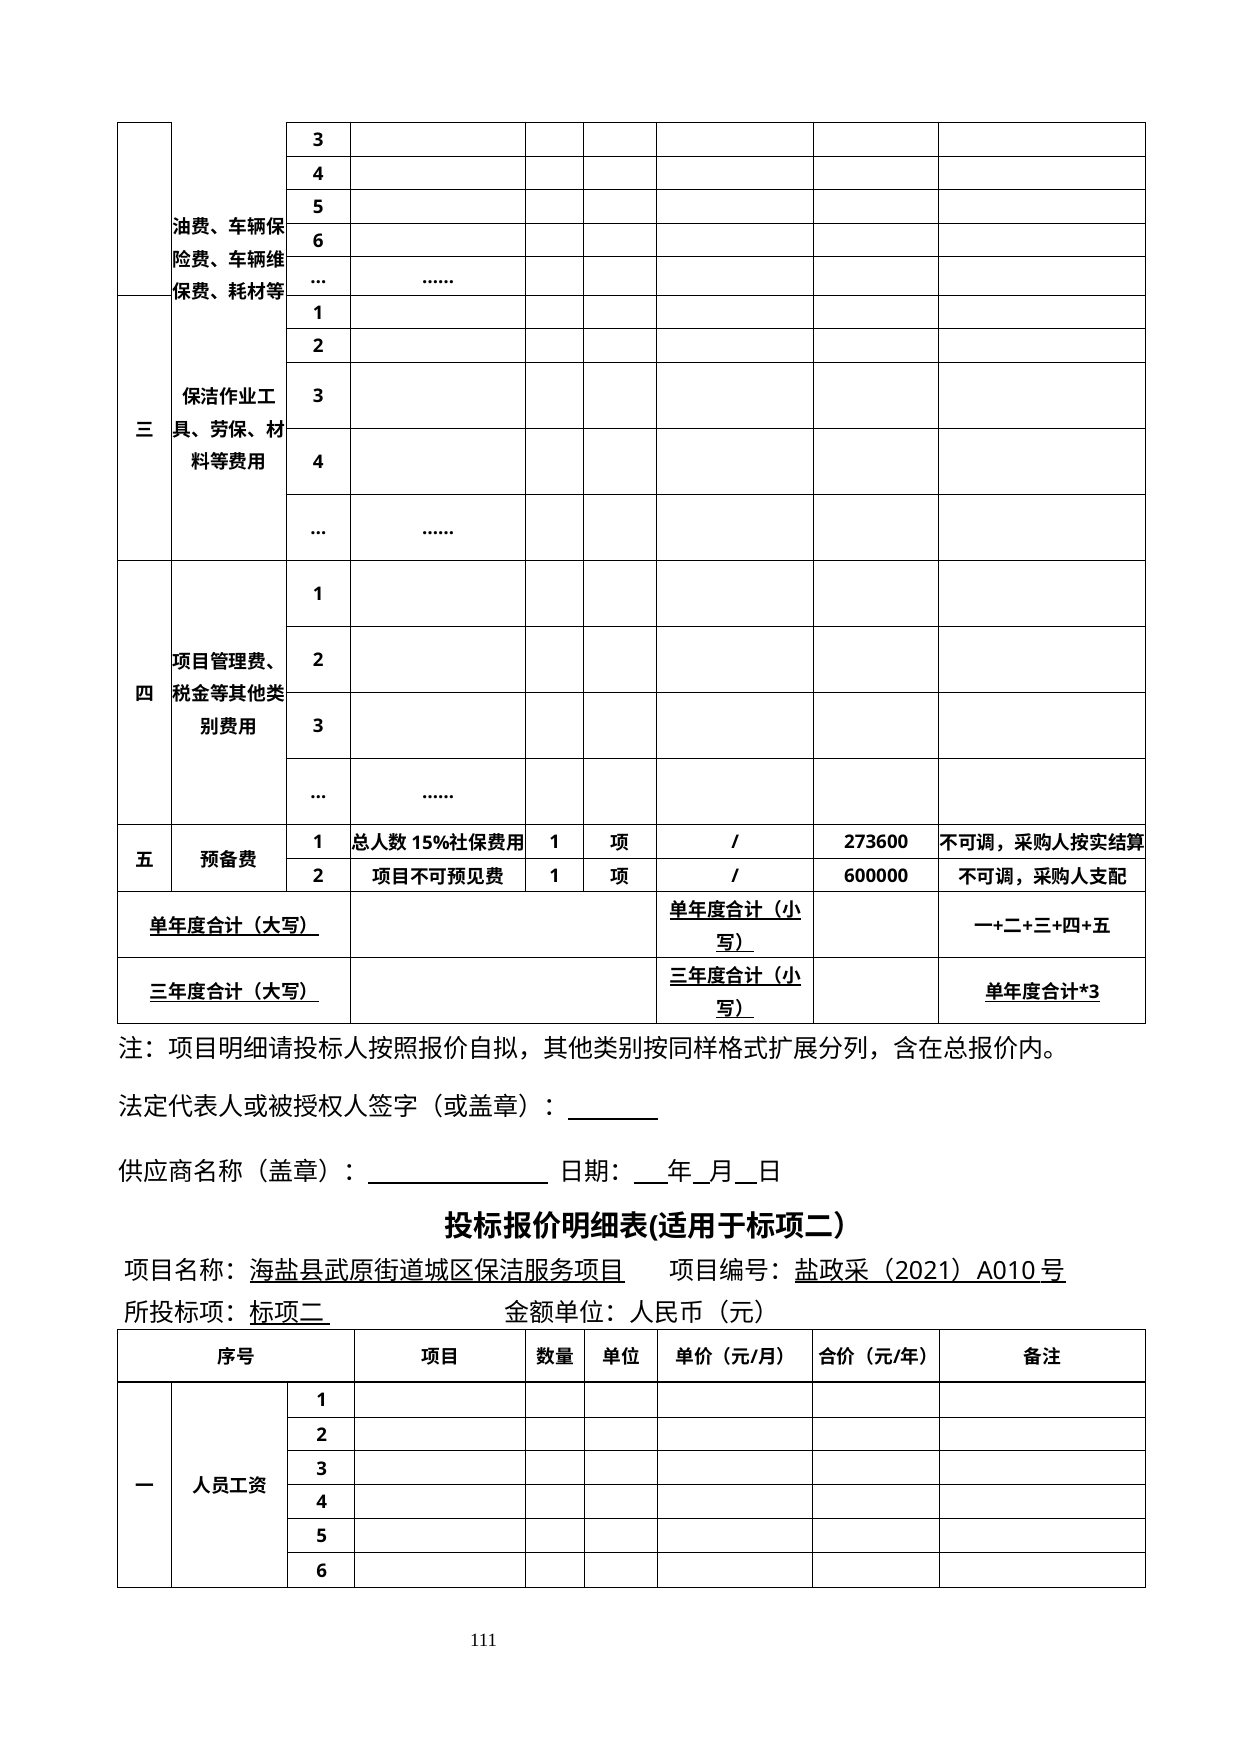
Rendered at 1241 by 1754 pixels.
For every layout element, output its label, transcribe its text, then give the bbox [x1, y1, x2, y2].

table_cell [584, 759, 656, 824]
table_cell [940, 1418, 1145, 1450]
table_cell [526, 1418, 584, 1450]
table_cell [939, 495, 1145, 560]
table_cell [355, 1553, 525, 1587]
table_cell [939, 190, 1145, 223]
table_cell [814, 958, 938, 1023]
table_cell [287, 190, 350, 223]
text 项目名称：海盐县武原街道城区保洁服务项目 项目编号：盐政采（2021）A010号 [118, 1246, 1122, 1288]
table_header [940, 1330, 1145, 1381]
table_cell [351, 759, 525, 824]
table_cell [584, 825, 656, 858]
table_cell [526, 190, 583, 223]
text 注：项目明细请投标人按照报价自拟，其他类别按同样格式扩展分列，含在总报价内。 [118, 1024, 1122, 1066]
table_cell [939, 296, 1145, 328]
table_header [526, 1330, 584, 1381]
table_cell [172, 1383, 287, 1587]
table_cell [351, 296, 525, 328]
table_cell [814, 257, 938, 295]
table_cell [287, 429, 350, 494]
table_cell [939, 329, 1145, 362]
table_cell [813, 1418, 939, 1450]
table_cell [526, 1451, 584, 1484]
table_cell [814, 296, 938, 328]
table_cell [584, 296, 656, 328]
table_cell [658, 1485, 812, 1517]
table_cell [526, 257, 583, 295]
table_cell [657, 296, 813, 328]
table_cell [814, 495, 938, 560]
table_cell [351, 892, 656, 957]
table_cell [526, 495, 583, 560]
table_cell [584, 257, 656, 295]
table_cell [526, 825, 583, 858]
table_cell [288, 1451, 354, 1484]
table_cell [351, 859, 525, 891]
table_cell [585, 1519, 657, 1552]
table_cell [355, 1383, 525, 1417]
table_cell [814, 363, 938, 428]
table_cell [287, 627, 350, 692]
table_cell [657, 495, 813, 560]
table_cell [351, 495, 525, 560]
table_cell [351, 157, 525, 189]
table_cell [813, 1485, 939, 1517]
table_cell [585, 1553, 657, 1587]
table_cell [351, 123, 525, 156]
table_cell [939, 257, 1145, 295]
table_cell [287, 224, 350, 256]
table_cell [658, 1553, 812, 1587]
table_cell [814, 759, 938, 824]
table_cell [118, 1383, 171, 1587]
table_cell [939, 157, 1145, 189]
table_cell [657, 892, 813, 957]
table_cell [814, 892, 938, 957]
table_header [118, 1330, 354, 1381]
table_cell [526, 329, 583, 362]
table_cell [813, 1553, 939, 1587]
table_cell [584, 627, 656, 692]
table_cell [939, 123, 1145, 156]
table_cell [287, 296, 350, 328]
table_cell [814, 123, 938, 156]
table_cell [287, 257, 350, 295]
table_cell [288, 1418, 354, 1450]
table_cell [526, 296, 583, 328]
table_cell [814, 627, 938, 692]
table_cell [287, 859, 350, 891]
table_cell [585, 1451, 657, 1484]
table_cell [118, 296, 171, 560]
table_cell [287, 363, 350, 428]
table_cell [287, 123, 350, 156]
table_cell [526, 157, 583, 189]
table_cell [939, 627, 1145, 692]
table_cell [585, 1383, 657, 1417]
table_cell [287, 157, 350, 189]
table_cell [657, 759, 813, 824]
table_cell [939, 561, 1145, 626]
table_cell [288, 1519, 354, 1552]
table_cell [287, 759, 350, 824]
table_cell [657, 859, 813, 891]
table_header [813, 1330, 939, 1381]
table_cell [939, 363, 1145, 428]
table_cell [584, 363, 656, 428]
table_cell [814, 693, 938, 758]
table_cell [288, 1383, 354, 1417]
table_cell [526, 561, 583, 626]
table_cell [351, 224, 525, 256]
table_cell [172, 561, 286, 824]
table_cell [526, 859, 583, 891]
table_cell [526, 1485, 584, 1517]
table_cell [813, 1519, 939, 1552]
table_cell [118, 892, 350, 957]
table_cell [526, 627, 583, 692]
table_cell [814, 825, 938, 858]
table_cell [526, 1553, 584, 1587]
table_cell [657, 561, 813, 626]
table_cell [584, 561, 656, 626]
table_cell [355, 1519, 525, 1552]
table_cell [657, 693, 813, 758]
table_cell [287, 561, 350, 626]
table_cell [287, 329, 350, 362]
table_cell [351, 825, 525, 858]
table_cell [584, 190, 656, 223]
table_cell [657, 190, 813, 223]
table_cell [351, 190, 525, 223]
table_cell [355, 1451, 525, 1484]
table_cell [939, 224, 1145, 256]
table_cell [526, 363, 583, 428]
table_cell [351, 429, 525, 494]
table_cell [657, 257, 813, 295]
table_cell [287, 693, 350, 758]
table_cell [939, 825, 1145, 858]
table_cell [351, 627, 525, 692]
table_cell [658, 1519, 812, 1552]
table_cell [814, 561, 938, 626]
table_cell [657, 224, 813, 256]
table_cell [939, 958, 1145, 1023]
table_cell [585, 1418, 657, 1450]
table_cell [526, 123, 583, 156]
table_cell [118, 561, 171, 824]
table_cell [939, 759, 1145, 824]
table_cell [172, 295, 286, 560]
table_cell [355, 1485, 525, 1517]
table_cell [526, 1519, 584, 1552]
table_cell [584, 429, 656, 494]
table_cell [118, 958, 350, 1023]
text 法定代表人或被授权人签字（或盖章）： [118, 1082, 1207, 1124]
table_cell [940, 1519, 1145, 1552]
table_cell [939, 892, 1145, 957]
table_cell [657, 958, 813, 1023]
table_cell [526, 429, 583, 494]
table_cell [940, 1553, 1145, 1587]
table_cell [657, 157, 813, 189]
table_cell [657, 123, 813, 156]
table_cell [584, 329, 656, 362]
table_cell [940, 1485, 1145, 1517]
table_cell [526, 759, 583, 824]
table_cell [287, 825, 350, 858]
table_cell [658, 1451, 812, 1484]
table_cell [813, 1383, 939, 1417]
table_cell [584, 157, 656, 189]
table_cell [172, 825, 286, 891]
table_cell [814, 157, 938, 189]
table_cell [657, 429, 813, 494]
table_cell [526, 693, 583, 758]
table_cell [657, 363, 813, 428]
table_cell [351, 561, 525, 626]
text 供应商名称（盖章）： 日期： 年 月 日 [118, 1137, 1122, 1202]
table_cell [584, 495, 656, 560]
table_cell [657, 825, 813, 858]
text 投标报价明细表(适用于标项二） [118, 1203, 1122, 1245]
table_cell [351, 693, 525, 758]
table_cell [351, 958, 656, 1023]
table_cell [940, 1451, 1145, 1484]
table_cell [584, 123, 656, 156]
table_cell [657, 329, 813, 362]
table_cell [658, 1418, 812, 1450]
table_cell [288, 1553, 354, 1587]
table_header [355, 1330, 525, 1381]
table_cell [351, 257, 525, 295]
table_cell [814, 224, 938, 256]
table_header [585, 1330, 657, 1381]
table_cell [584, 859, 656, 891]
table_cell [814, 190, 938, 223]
text 所投标项：标项二 金额单位：人民币（元） [118, 1288, 1122, 1329]
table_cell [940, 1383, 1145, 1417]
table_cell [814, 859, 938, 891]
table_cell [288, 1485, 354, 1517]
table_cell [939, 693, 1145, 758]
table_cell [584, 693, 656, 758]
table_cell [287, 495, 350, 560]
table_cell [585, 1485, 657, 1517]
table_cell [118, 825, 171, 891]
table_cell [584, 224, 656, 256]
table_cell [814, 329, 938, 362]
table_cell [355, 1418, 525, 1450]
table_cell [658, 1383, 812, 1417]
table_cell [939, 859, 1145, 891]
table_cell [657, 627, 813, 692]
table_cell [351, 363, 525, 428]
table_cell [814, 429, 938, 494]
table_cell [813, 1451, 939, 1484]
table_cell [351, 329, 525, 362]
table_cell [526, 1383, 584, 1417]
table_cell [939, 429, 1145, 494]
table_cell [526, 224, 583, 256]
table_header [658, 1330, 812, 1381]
